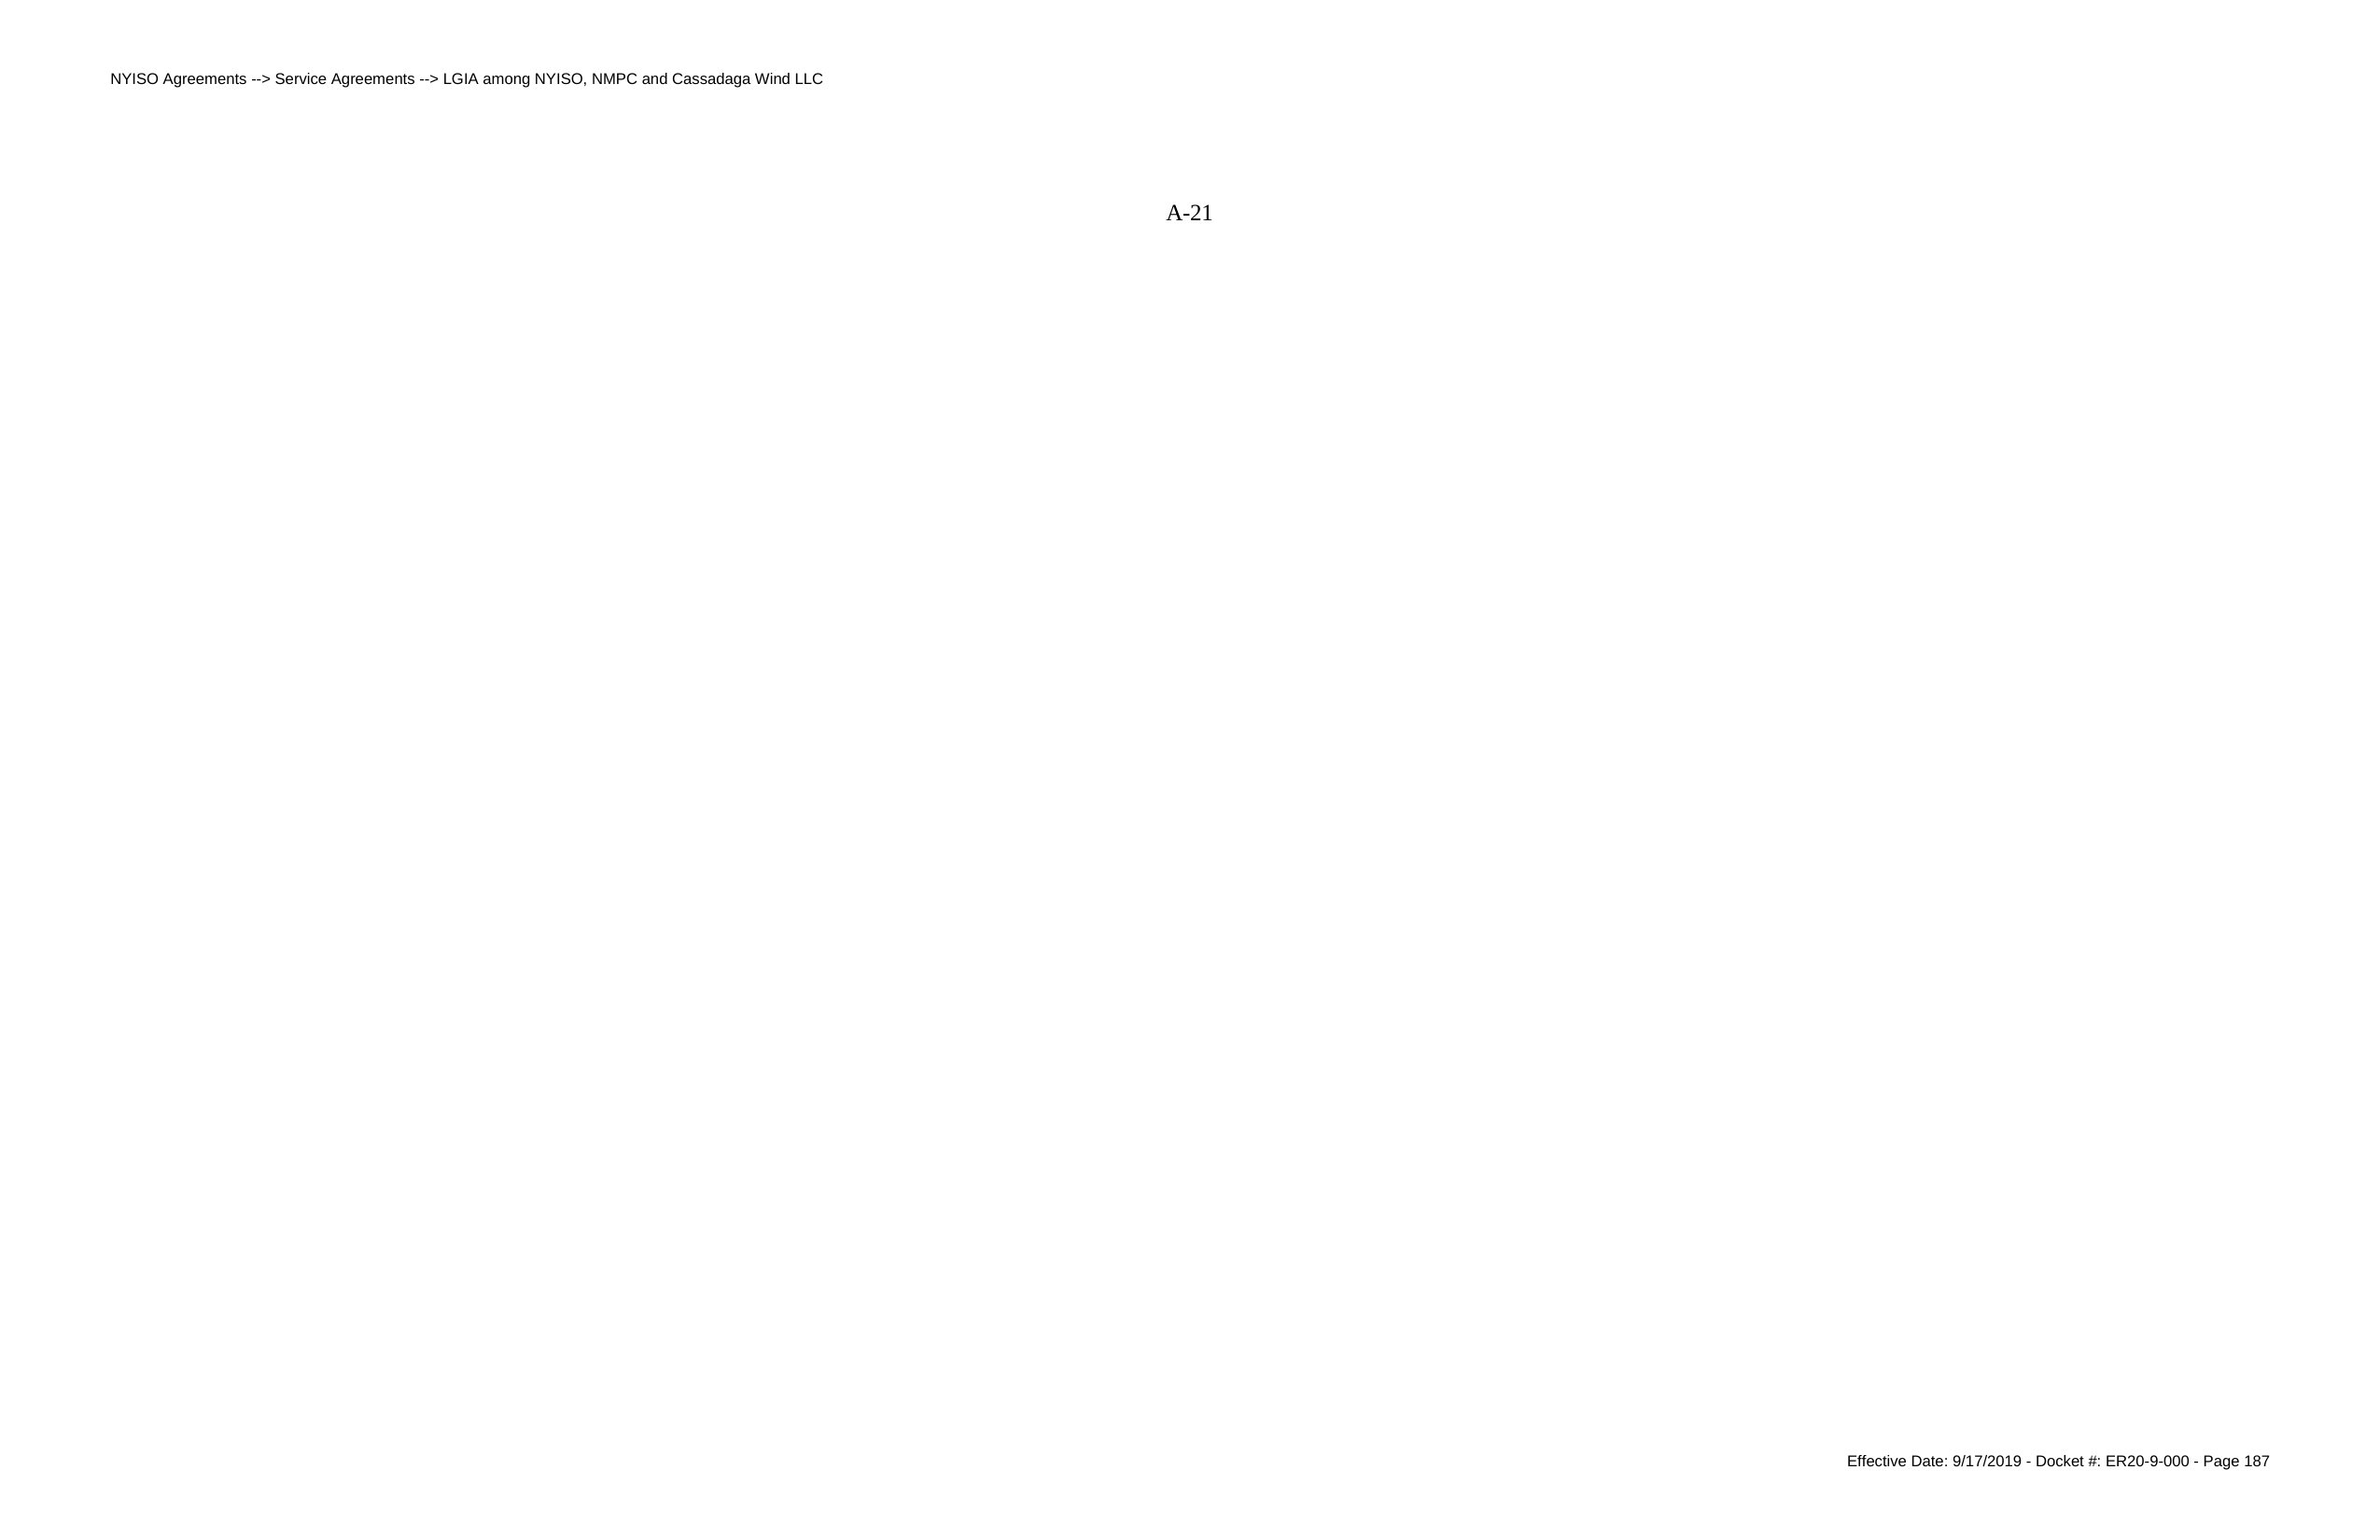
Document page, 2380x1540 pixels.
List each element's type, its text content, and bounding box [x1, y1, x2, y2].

text A-21 [1166, 199, 2380, 226]
